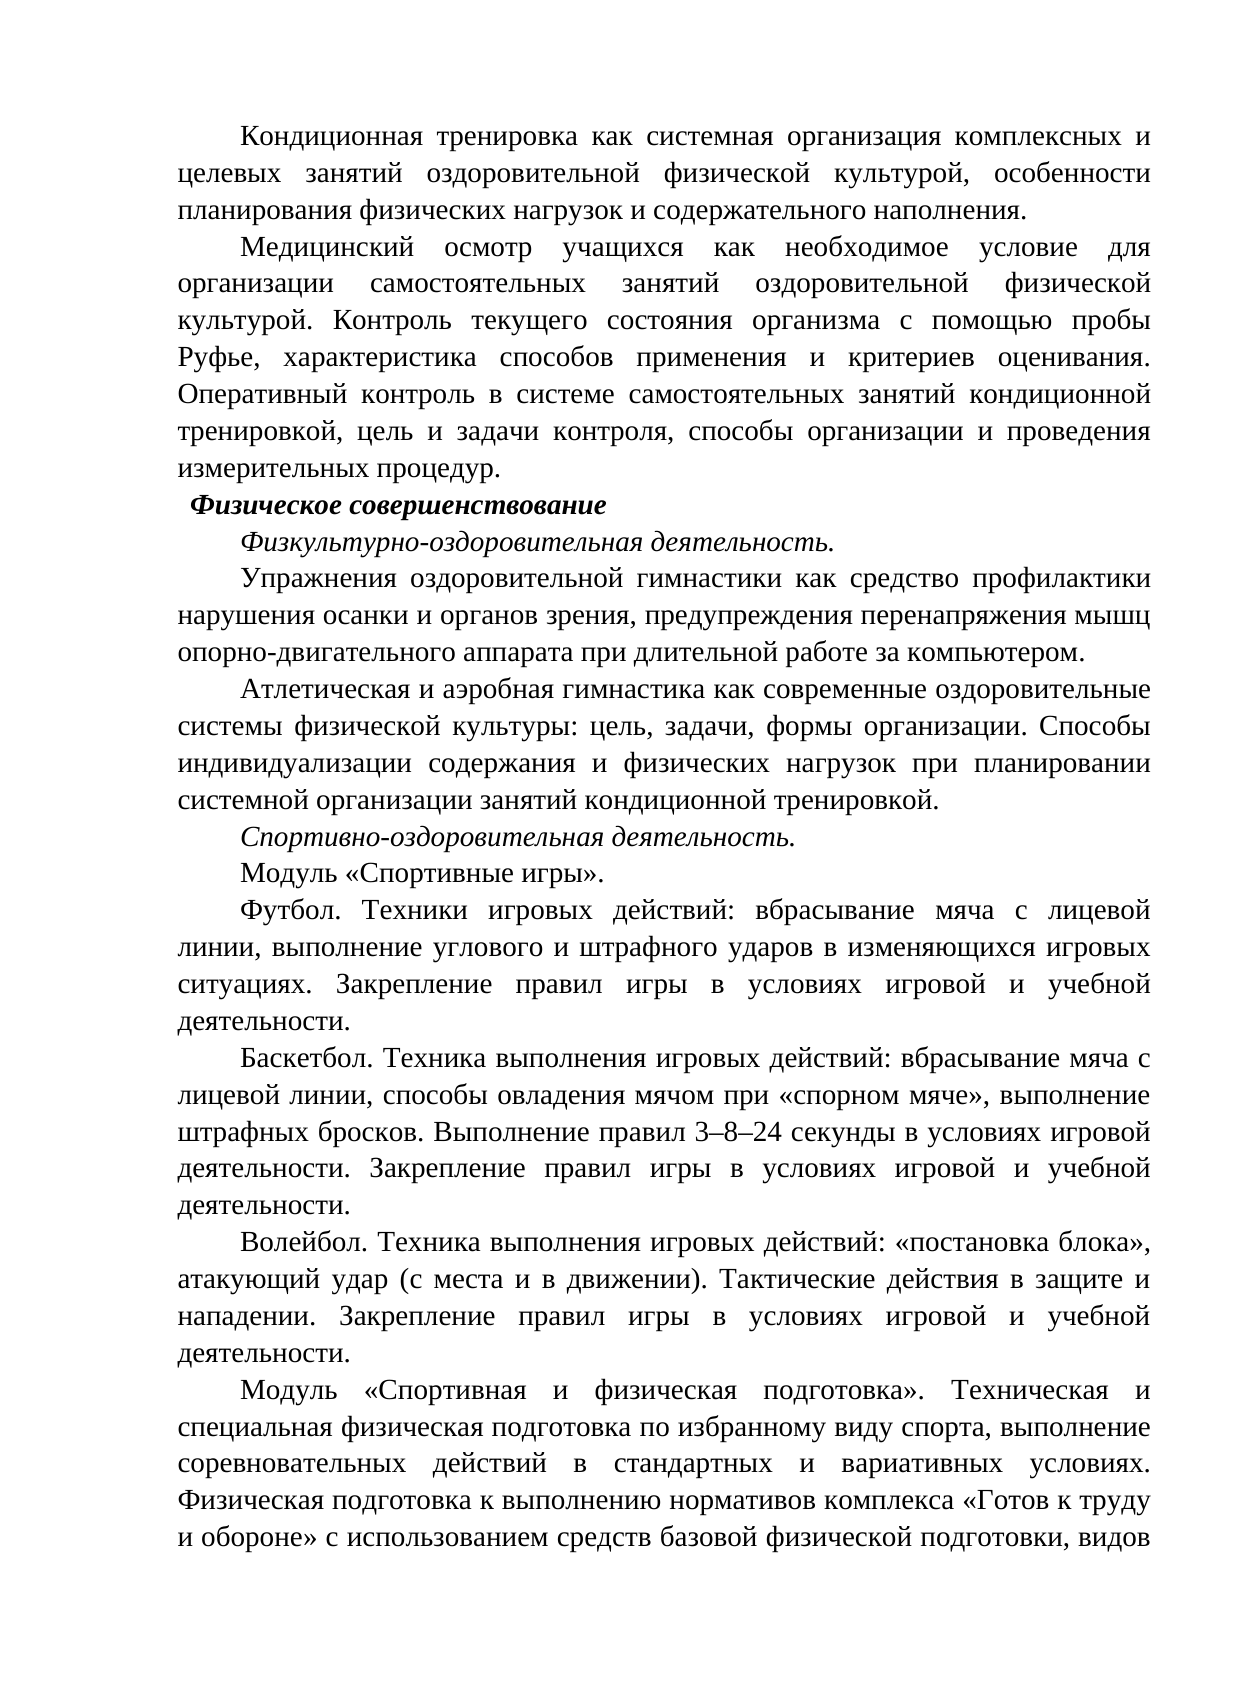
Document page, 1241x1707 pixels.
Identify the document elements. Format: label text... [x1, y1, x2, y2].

text Модуль «Спортивные игры». [177, 856, 1152, 889]
text Физкультурно-оздоровительная деятельность. [177, 524, 1152, 557]
text Атлетическая и аэробная гимнастика как современные оздоровительные системы физической культуры: цель, задачи, формы организации. Способы индивидуализации содержания и физических нагрузок при планировании системной организации занятий кондиционной тренировкой. [177, 671, 1152, 815]
text Упражнения оздоровительной гимнастики как средство профилактики нарушения осанки и органов зрения, предупреждения перенапряжения мышц опорно-двигательного аппарата при длительной работе за компьютером. [177, 561, 1152, 668]
text Медицинский осмотр учащихся как необходимое условие для организации самостоятельных занятий оздоровительной физической культурой. Контроль текущего состояния организма с помощью пробы Руфье, характеристика способов применения и критериев оценивания. Оперативный контроль в системе самостоятельных занятий кондиционной тренировкой, цель и задачи контроля, способы организации и проведения измерительных процедур. [177, 229, 1152, 483]
text Баскетбол. Техника выполнения игровых действий: вбрасывание мяча с лицевой линии, способы овладения мячом при «спорном мяче», выполнение штрафных бросков. Выполнение правил 3–8–24 секунды в условиях игровой деятельности. Закрепление правил игры в условиях игровой и учебной деятельности. [177, 1040, 1152, 1221]
text Кондиционная тренировка как системная организация комплексных и целевых занятий оздоровительной физической культурой, особенности планирования физических нагрузок и содержательного наполнения. [177, 118, 1152, 225]
text Волейбол. Техника выполнения игровых действий: «постановка блока», атакующий удар (с места и в движении). Тактические действия в защите и нападении. Закрепление правил игры в условиях игровой и учебной деятельности. [177, 1224, 1152, 1368]
text Спортивно-оздоровительная деятельность. [177, 819, 1152, 852]
text Футбол. Техники игровых действий: вбрасывание мяча с лицевой линии, выполнение углового и штрафного ударов в изменяющихся игровых ситуациях. Закрепление правил игры в условиях игровой и учебной деятельности. [177, 892, 1152, 1037]
text Физическое совершенствование [190, 487, 1152, 520]
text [177, 1372, 1152, 1553]
